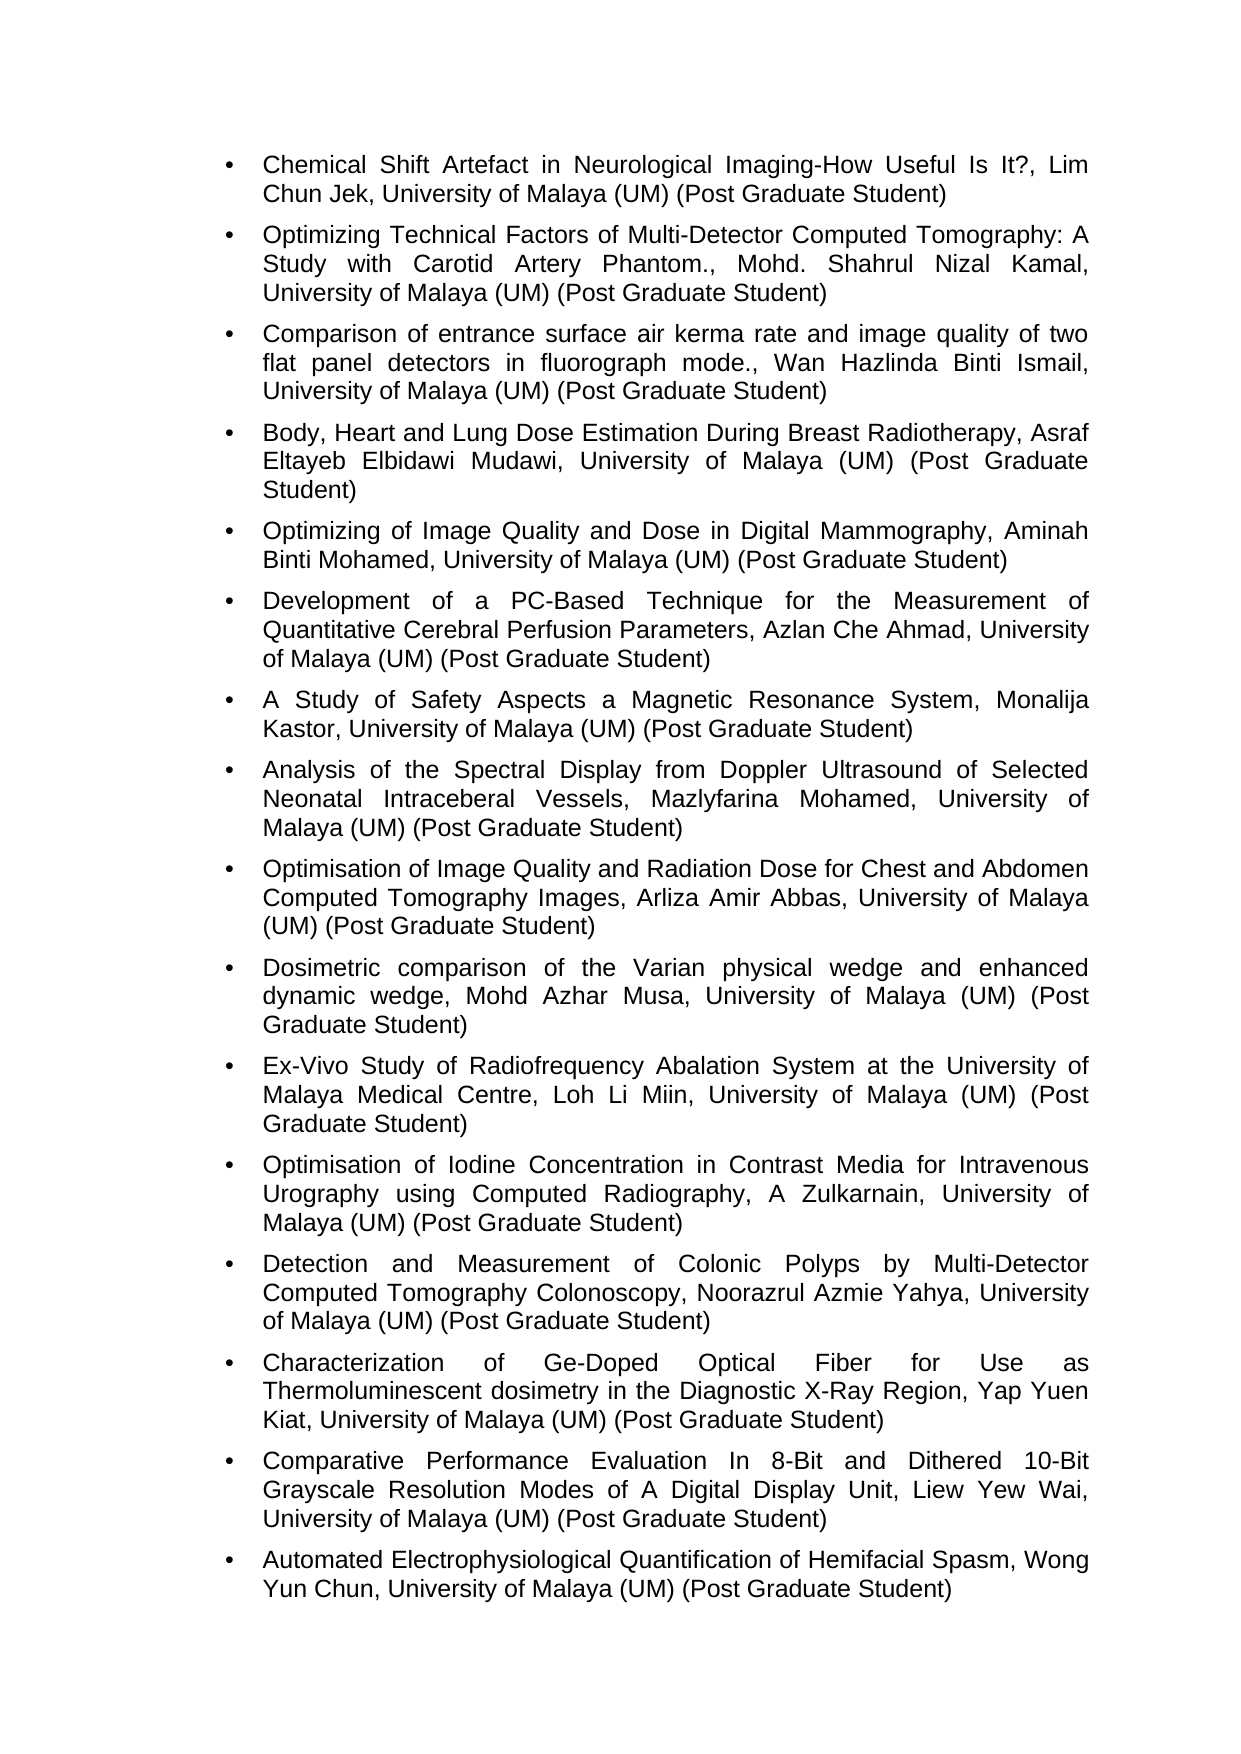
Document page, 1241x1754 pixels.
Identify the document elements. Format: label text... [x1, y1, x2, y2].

list Optimisation of Image Quality and Radiation Dose for Chest and Abdomen Computed Tomography Images, Arliza Amir Abbas, University of Malaya (UM) (Post Graduate Student) [225, 854, 1090, 940]
list Comparison of entrance surface air kerma rate and image quality of two flat panel detectors in fluorograph mode., Wan Hazlinda Binti Ismail, University of Malaya (UM) (Post Graduate Student) [225, 319, 1090, 405]
list Ex-Vivo Study of Radiofrequency Abalation System at the University of Malaya Medical Centre, Loh Li Miin, University of Malaya (UM) (Post Graduate Student) [225, 1051, 1090, 1137]
list Chemical Shift Artefact in Neurological Imaging-How Useful Is It?, Lim Chun Jek, University of Malaya (UM) (Post Graduate Student) [225, 150, 1090, 207]
list Optimizing Technical Factors of Multi-Detector Computed Tomography: A Study with Carotid Artery Phantom., Mohd. Shahrul Nizal Kamal, University of Malaya (UM) (Post Graduate Student) [225, 220, 1090, 306]
list Detection and Measurement of Colonic Polyps by Multi-Detector Computed Tomography Colonoscopy, Noorazrul Azmie Yahya, University of Malaya (UM) (Post Graduate Student) [225, 1249, 1090, 1335]
list Development of a PC-Based Technique for the Measurement of Quantitative Cerebral Perfusion Parameters, Azlan Che Ahmad, University of Malaya (UM) (Post Graduate Student) [225, 586, 1090, 672]
list Characterization of Ge-Doped Optical Fiber for Use as Thermoluminescent dosimetry in the Diagnostic X-Ray Region, Yap Yuen Kiat, University of Malaya (UM) (Post Graduate Student) [225, 1347, 1090, 1434]
list Comparative Performance Evaluation In 8-Bit and Dithered 10-Bit Grayscale Resolution Modes of A Digital Display Unit, Liew Yew Wai, University of Malaya (UM) (Post Graduate Student) [225, 1446, 1090, 1532]
list Body, Heart and Lung Dose Estimation During Breast Radiotherapy, Asraf Eltayeb Elbidawi Mudawi, University of Malaya (UM) (Post Graduate Student) [225, 417, 1090, 504]
list Automated Electrophysiological Quantification of Hemifacial Spasm, Wong Yun Chun, University of Malaya (UM) (Post Graduate Student) [225, 1545, 1090, 1602]
list Dosimetric comparison of the Varian physical wedge and enhanced dynamic wedge, Mohd Azhar Musa, University of Malaya (UM) (Post Graduate Student) [225, 952, 1090, 1039]
list Optimisation of Iodine Concentration in Contrast Media for Intravenous Urography using Computed Radiography, A Zulkarnain, University of Malaya (UM) (Post Graduate Student) [225, 1150, 1090, 1236]
list Analysis of the Spectral Display from Doppler Ultrasound of Selected Neonatal Intraceberal Vessels, Mazlyfarina Mohamed, University of Malaya (UM) (Post Graduate Student) [225, 755, 1090, 841]
list Optimizing of Image Quality and Dose in Digital Mammography, Aminah Binti Mohamed, University of Malaya (UM) (Post Graduate Student) [225, 516, 1090, 574]
list A Study of Safety Aspects a Magnetic Resonance System, Monalija Kastor, University of Malaya (UM) (Post Graduate Student) [225, 685, 1090, 742]
